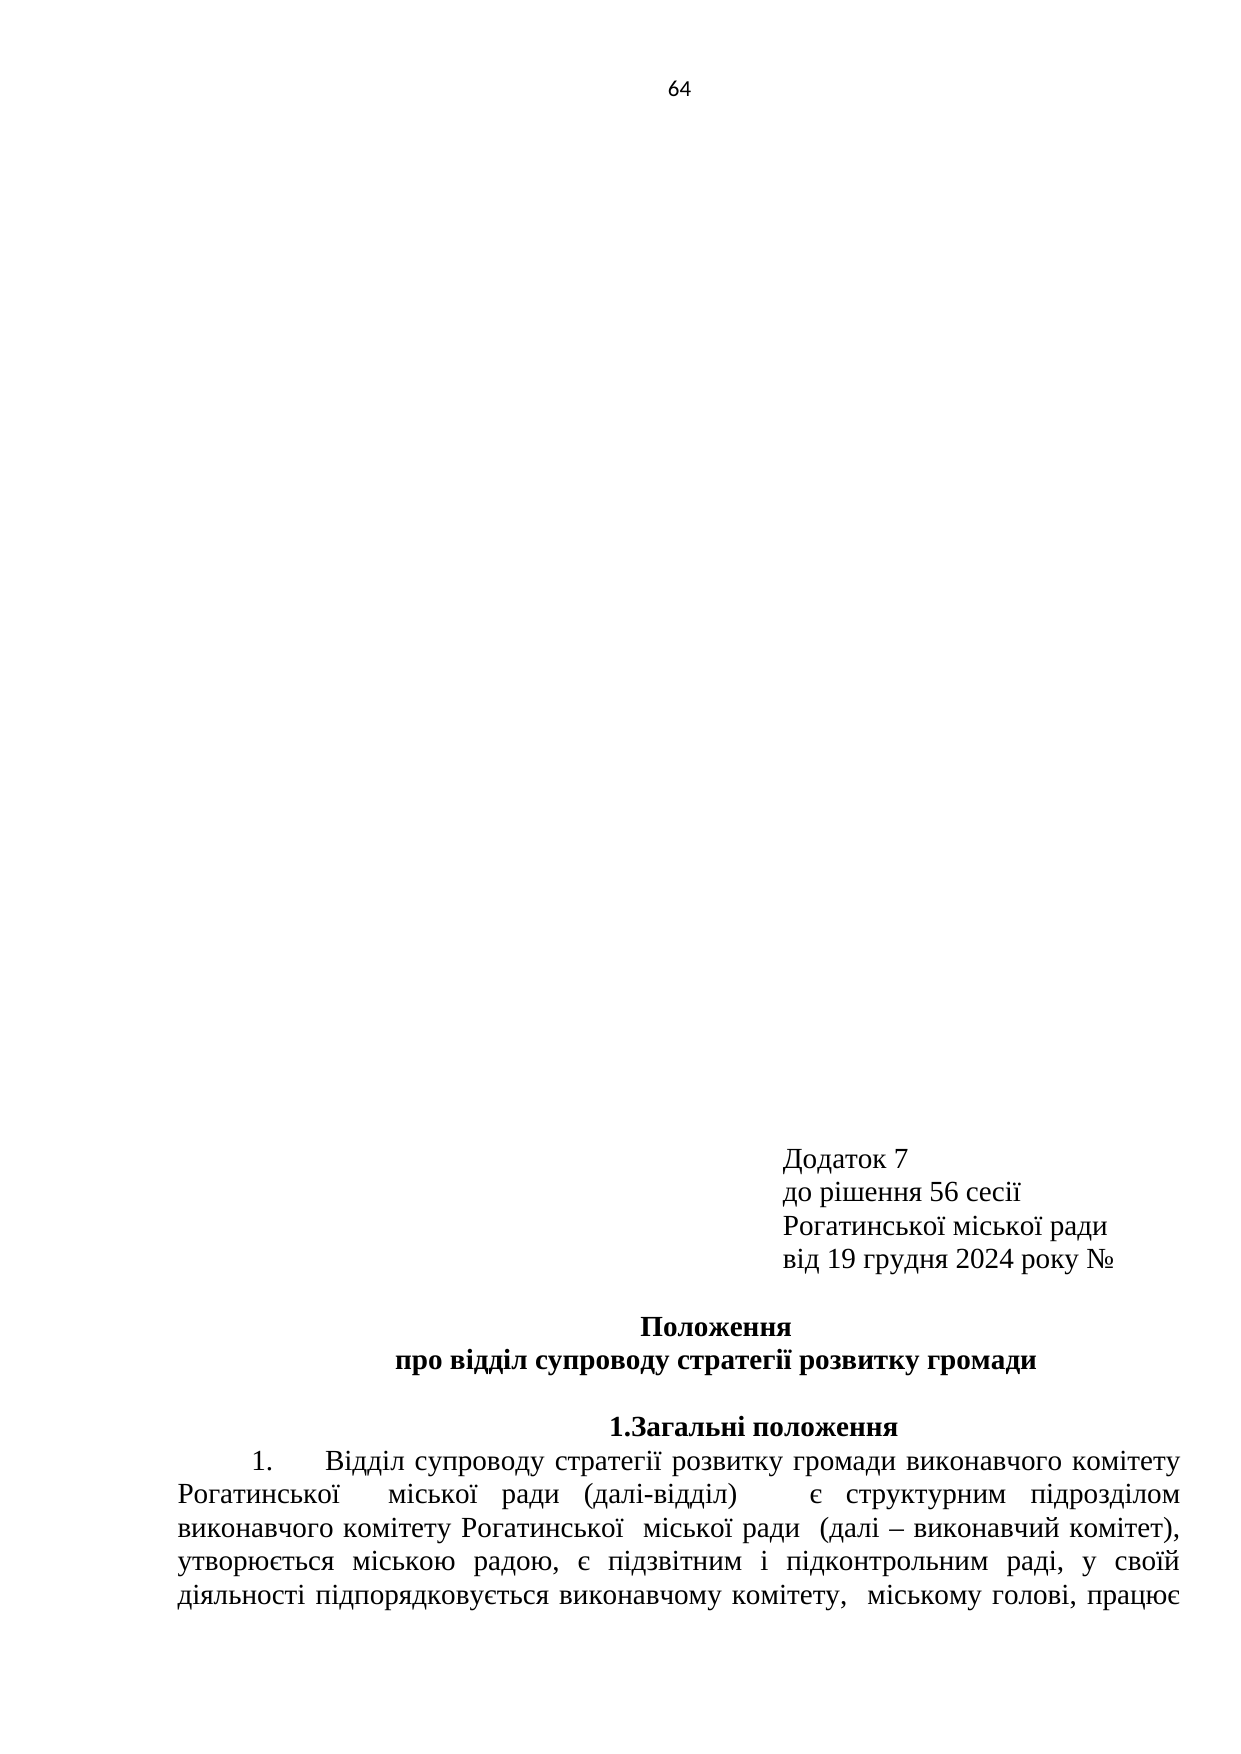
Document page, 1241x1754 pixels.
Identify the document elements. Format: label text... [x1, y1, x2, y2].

text про відділ супроводу стратегії розвитку громади [177, 1342, 1181, 1376]
list 1.Загальні положення [326, 1409, 1181, 1443]
text до рішення 56 сесії [177, 1174, 1181, 1208]
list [177, 1443, 1181, 1611]
text Додаток 7 [177, 1141, 1181, 1174]
text Положення [177, 1309, 1181, 1342]
text Рогатинської міської ради [177, 1208, 1181, 1242]
text від 19 грудня 2024 року № [177, 1242, 1181, 1275]
